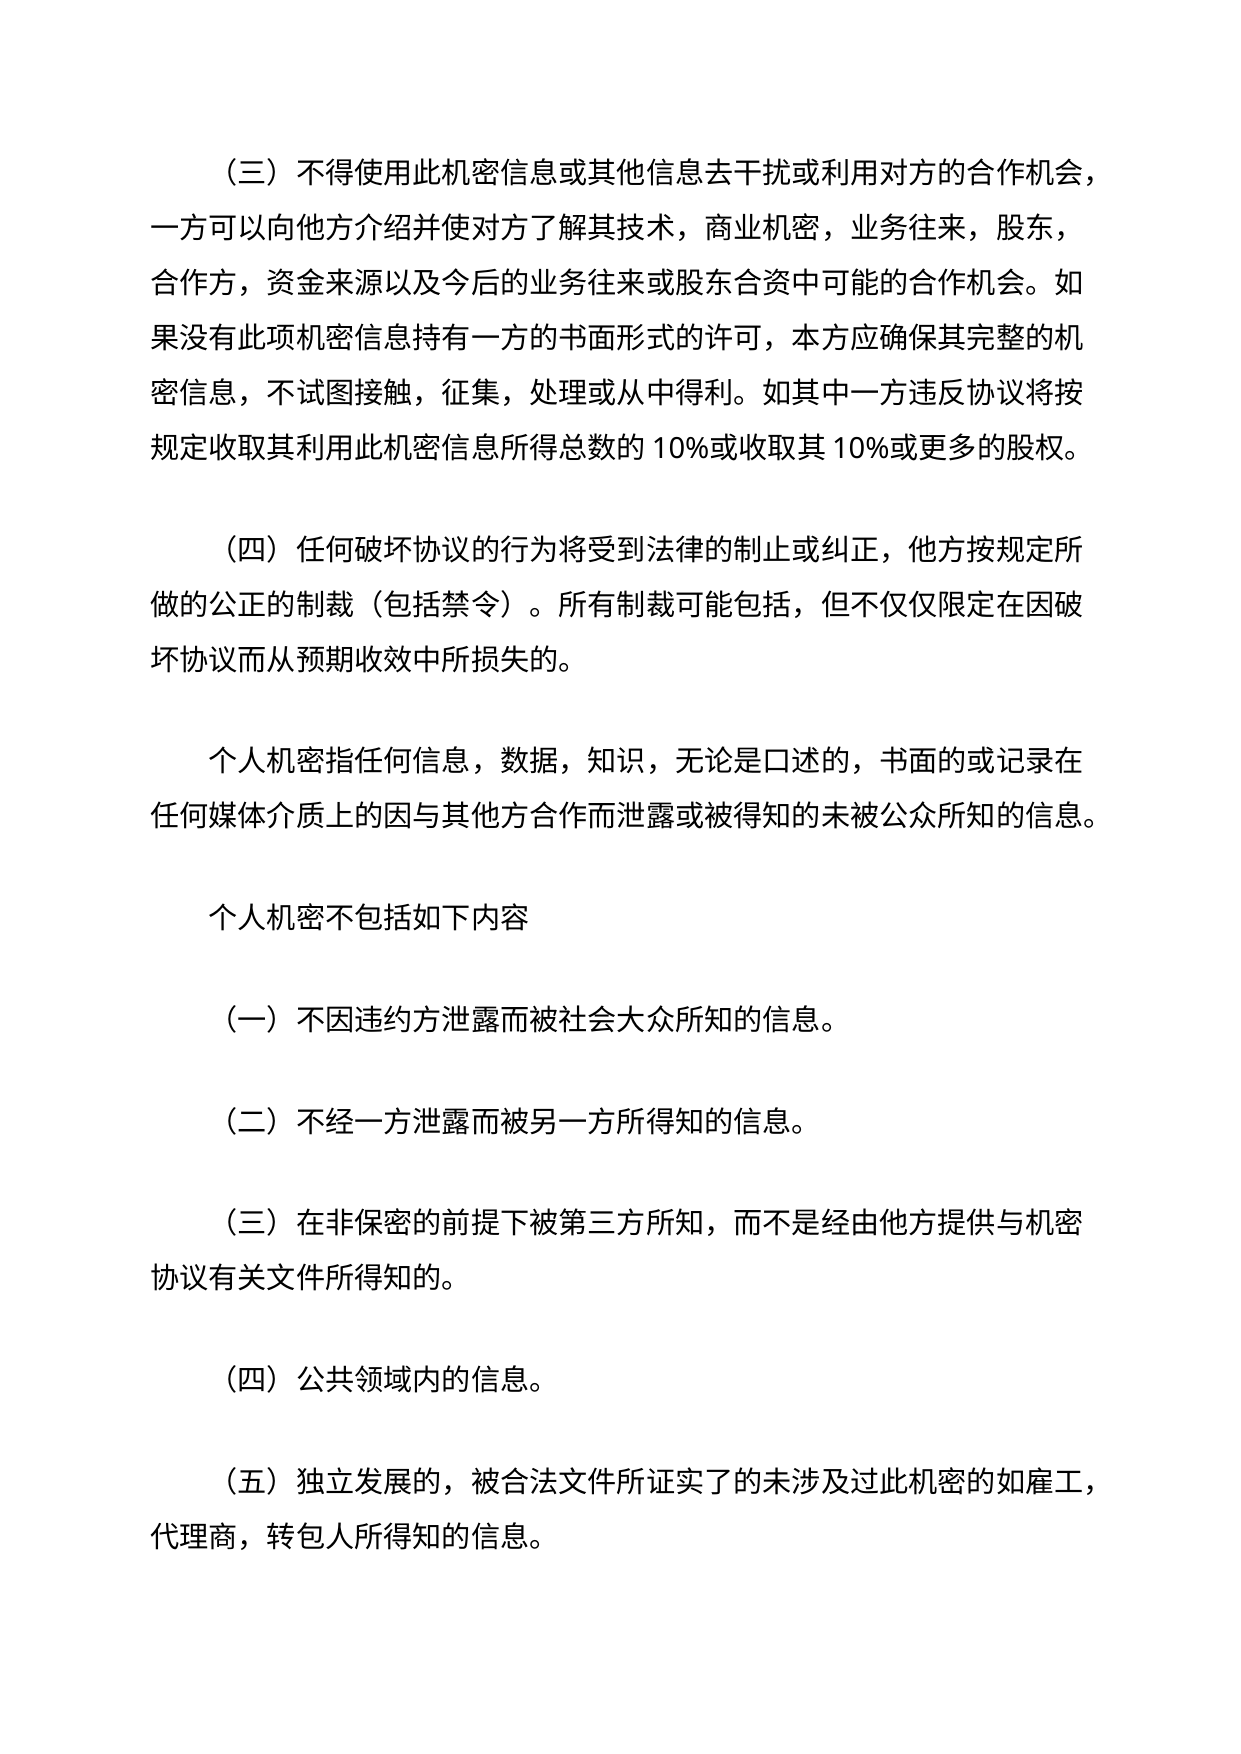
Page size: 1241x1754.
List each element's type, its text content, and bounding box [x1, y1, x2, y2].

text （四）公共领域内的信息。 [150, 1357, 1090, 1399]
text 个人机密不包括如下内容 [150, 895, 1090, 937]
text （二）不经一方泄露而被另一方所得知的信息。 [150, 1098, 1090, 1141]
text （四）任何破坏协议的行为将受到法律的制止或纠正，他方按规定所做的公正的制裁（包括禁令）。所有制裁可能包括，但不仅仅限定在因破坏协议而从预期收效中所损失的。 [150, 526, 1090, 678]
text 个人机密指任何信息，数据，知识，无论是口述的，书面的或记录在任何媒体介质上的因与其他方合作而泄露或被得知的未被公众所知的信息。 [150, 738, 1090, 835]
text （三）在非保密的前提下被第三方所知，而不是经由他方提供与机密协议有关文件所得知的。 [150, 1200, 1090, 1297]
text （五）独立发展的，被合法文件所证实了的未涉及过此机密的如雇工，代理商，转包人所得知的信息。 [150, 1458, 1090, 1556]
text （一）不因违约方泄露而被社会大众所知的信息。 [150, 996, 1090, 1039]
text （三）不得使用此机密信息或其他信息去干扰或利用对方的合作机会，一方可以向他方介绍并使对方了解其技术，商业机密，业务往来，股东，合作方，资金来源以及今后的业务往来或股东合资中可能的合作机会。如果没有此项机密信息持有一方的书面形式的许可，本方应确保其完整的机密信息，不试图接触，征集，处理或从中得利。如其中一方违反协议将按规定收取其利用此机密信息所得总数的10%或收取其10%或更多的股权。 [150, 150, 1090, 467]
